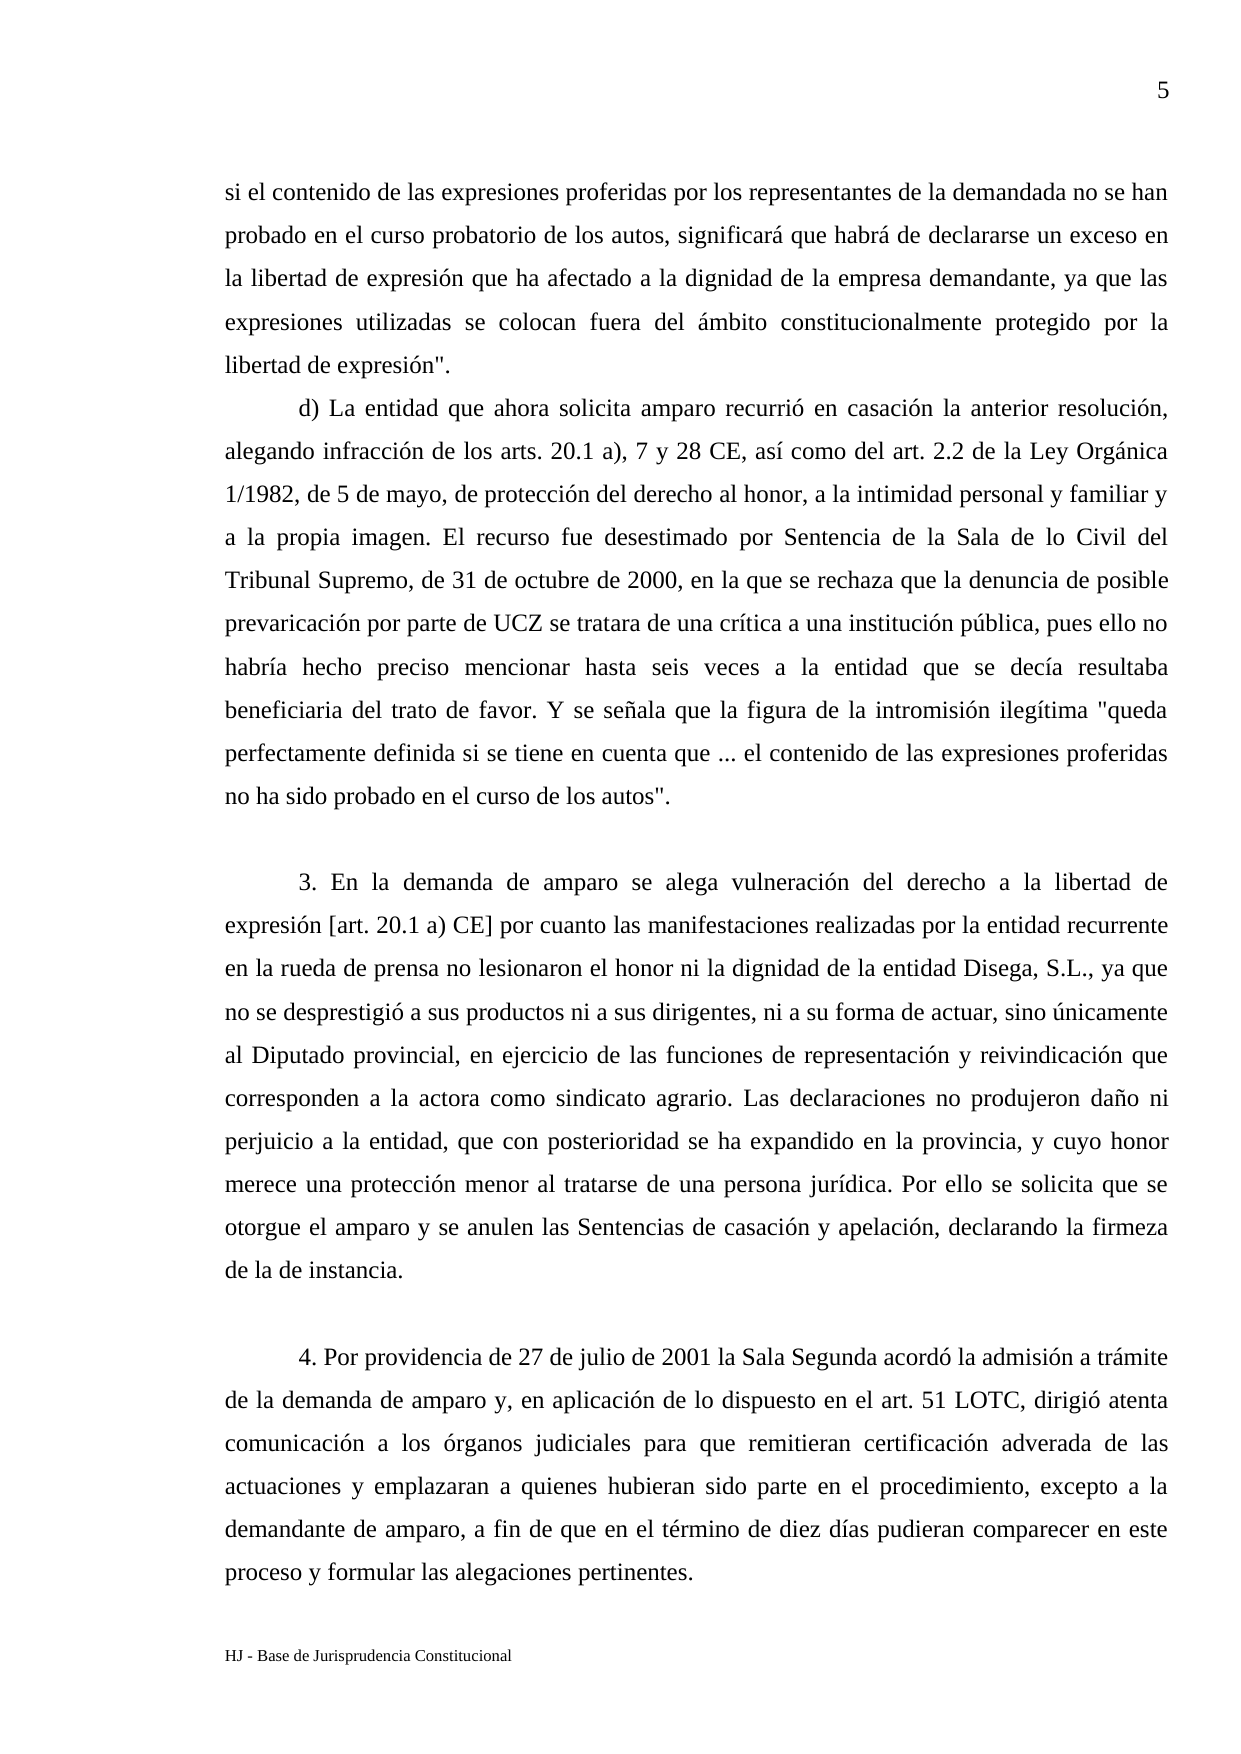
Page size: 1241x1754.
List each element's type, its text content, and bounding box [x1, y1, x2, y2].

text 4. Por providencia de 27 de julio de 2001 la Sala Segunda acordó la admisión a trámite de la demanda de amparo y, en aplicación de lo dispuesto en el art. 51 LOTC, dirigió atenta comunicación a los órganos judiciales para que remitieran certificación adverada de las actuaciones y emplazaran a quienes hubieran sido parte en el procedimiento, excepto a la demandante de amparo, a fin de que en el término de diez días pudieran comparecer en este proceso y formular las alegaciones pertinentes. [224, 1342, 1169, 1586]
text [224, 177, 1169, 378]
text d) La entidad que ahora solicita amparo recurrió en casación la anterior resolución, alegando infracción de los arts. 20.1 a), 7 y 28 CE, así como del art. 2.2 de la Ley Orgánica 1/1982, de 5 de mayo, de protección del derecho al honor, a la intimidad personal y familiar y a la propia imagen. El recurso fue desestimado por Sentencia de la Sala de lo Civil del Tribunal Supremo, de 31 de octubre de 2000, en la que se rechaza que la denuncia de posible prevaricación por parte de UCZ se tratara de una crítica a una institución pública, pues ello no habría hecho preciso mencionar hasta seis veces a la entidad que se decía resultaba beneficiaria del trato de favor. Y se señala que la figura de la intromisión ilegítima "queda perfectamente definida si se tiene en cuenta que ... el contenido de las expresiones proferidas no ha sido probado en el curso de los autos". [224, 393, 1169, 810]
text 3. En la demanda de amparo se alega vulneración del derecho a la libertad de expresión [art. 20.1 a) CE] por cuanto las manifestaciones realizadas por la entidad recurrente en la rueda de prensa no lesionaron el honor ni la dignidad de la entidad Disega, S.L., ya que no se desprestigió a sus productos ni a sus dirigentes, ni a su forma de actuar, sino únicamente al Diputado provincial, en ejercicio de las funciones de representación y reivindicación que corresponden a la actora como sindicato agrario. Las declaraciones no produjeron daño ni perjuicio a la entidad, que con posterioridad se ha expandido en la provincia, y cuyo honor merece una protección menor al tratarse de una persona jurídica. Por ello se solicita que se otorgue el amparo y se anulen las Sentencias de casación y apelación, declarando la firmeza de la de instancia. [224, 867, 1169, 1284]
